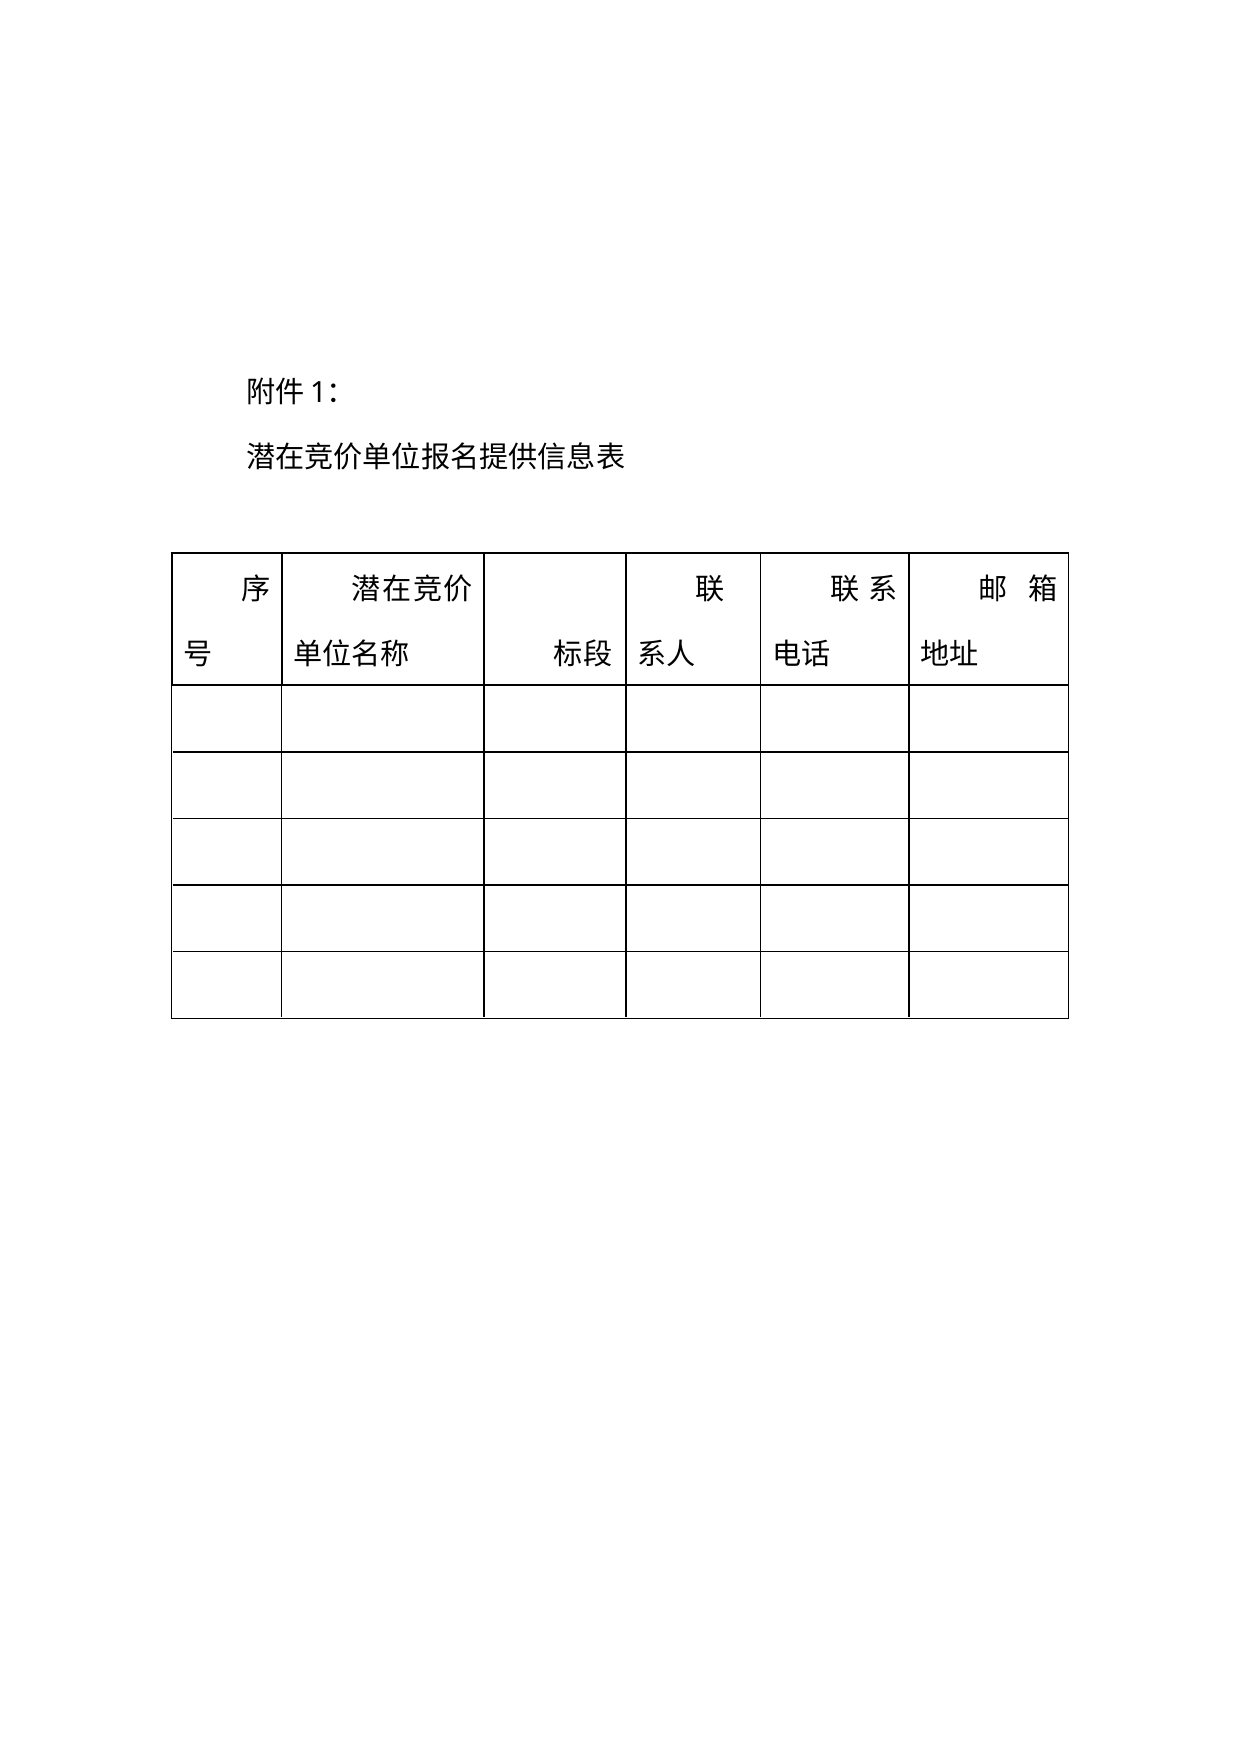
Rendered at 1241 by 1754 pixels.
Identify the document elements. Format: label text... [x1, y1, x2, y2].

table_cell [485, 753, 625, 818]
table_cell [910, 952, 1068, 1017]
table_cell [910, 753, 1068, 818]
table_cell [627, 952, 760, 1017]
table_header 邮箱地址 [910, 554, 1068, 684]
table_cell [485, 886, 625, 951]
table_header 标段 [485, 554, 625, 684]
text 附件1： [187, 357, 1053, 422]
table_cell [282, 886, 483, 951]
table_cell [172, 818, 281, 884]
table_header 序号 [173, 554, 281, 684]
table_cell [761, 686, 908, 751]
table_cell [282, 686, 483, 751]
table_cell [485, 952, 625, 1017]
table_cell [172, 884, 281, 951]
table_cell [761, 886, 908, 951]
table_cell [627, 886, 760, 951]
table_cell [627, 686, 760, 751]
table_cell [485, 686, 625, 751]
table_cell [910, 686, 1068, 751]
table_header 潜在竞价单位名称 [283, 554, 483, 684]
table_cell [910, 819, 1068, 884]
table_cell [627, 819, 760, 884]
table_cell [172, 686, 281, 751]
table_cell [485, 819, 625, 884]
table_cell [282, 819, 483, 884]
table_cell [172, 951, 281, 1017]
table_cell [627, 753, 760, 818]
table_cell [910, 886, 1068, 951]
table_cell [761, 952, 908, 1017]
table_cell [761, 753, 908, 818]
text 潜在竞价单位报名提供信息表 [187, 422, 1053, 487]
table_cell [282, 753, 483, 818]
table_header 联系电话 [761, 554, 908, 684]
table_header 联系人 [627, 554, 760, 684]
table_cell [761, 819, 908, 884]
table_cell [172, 751, 281, 818]
table_cell [282, 952, 483, 1017]
